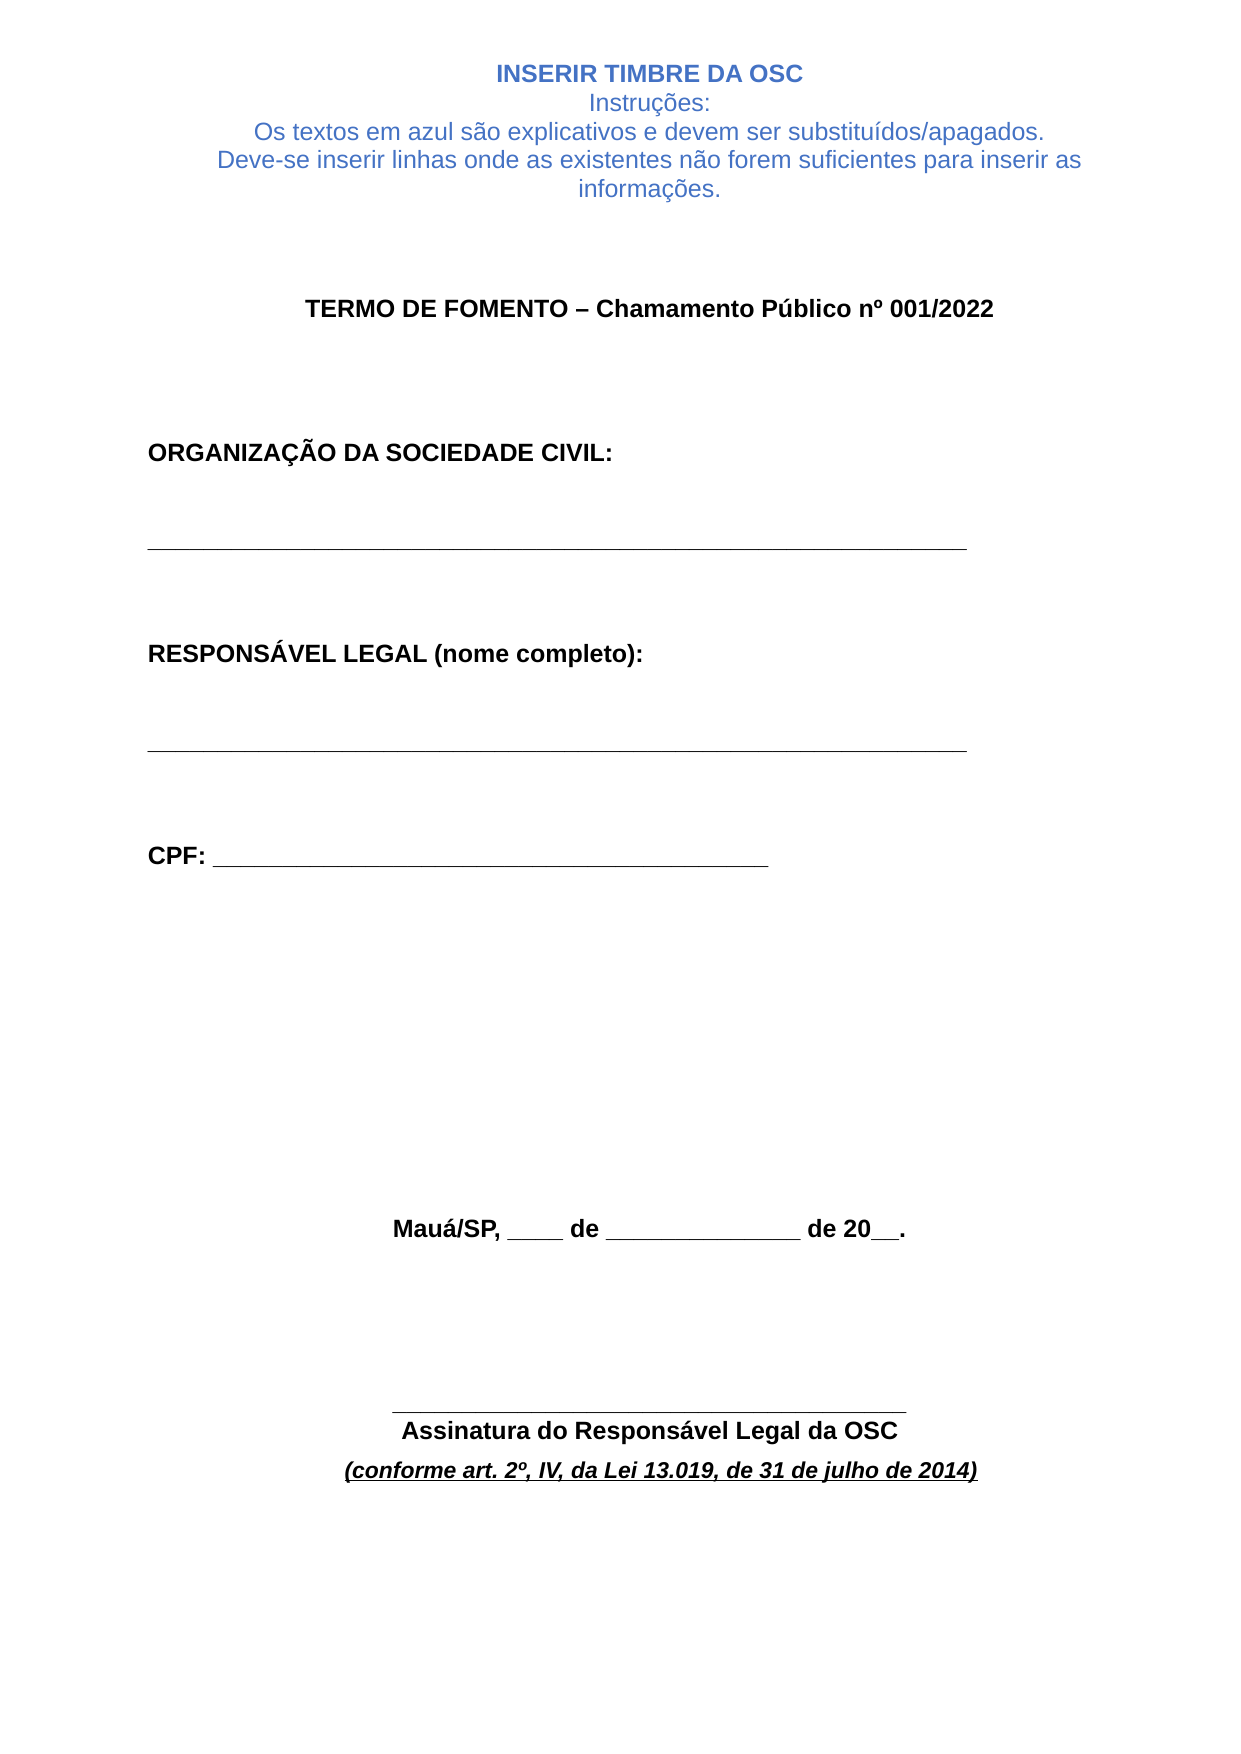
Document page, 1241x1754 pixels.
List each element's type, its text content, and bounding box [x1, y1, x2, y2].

text RESPONSÁVEL LEGAL (nome completo): [148, 639, 1152, 668]
text ___________________________________________________________ [148, 524, 1152, 553]
text Assinatura do Responsável Legal da OSC [148, 1416, 1152, 1444]
text ___________________________________________________________ [148, 726, 1152, 754]
text (conforme art. 2º, IV, da Lei 13.019, de 31 de julho de 2014) [148, 1457, 1176, 1483]
text ORGANIZAÇÃO DA SOCIEDADE CIVIL: [148, 438, 1152, 467]
text CPF: ________________________________________ [148, 841, 1152, 869]
text Mauá/SP, ____ de ______________ de 20__. [148, 1214, 1152, 1243]
text _____________________________________ [148, 1387, 1152, 1416]
text TERMO DE FOMENTO – Chamamento Público nº 001/2022 [148, 294, 1152, 323]
